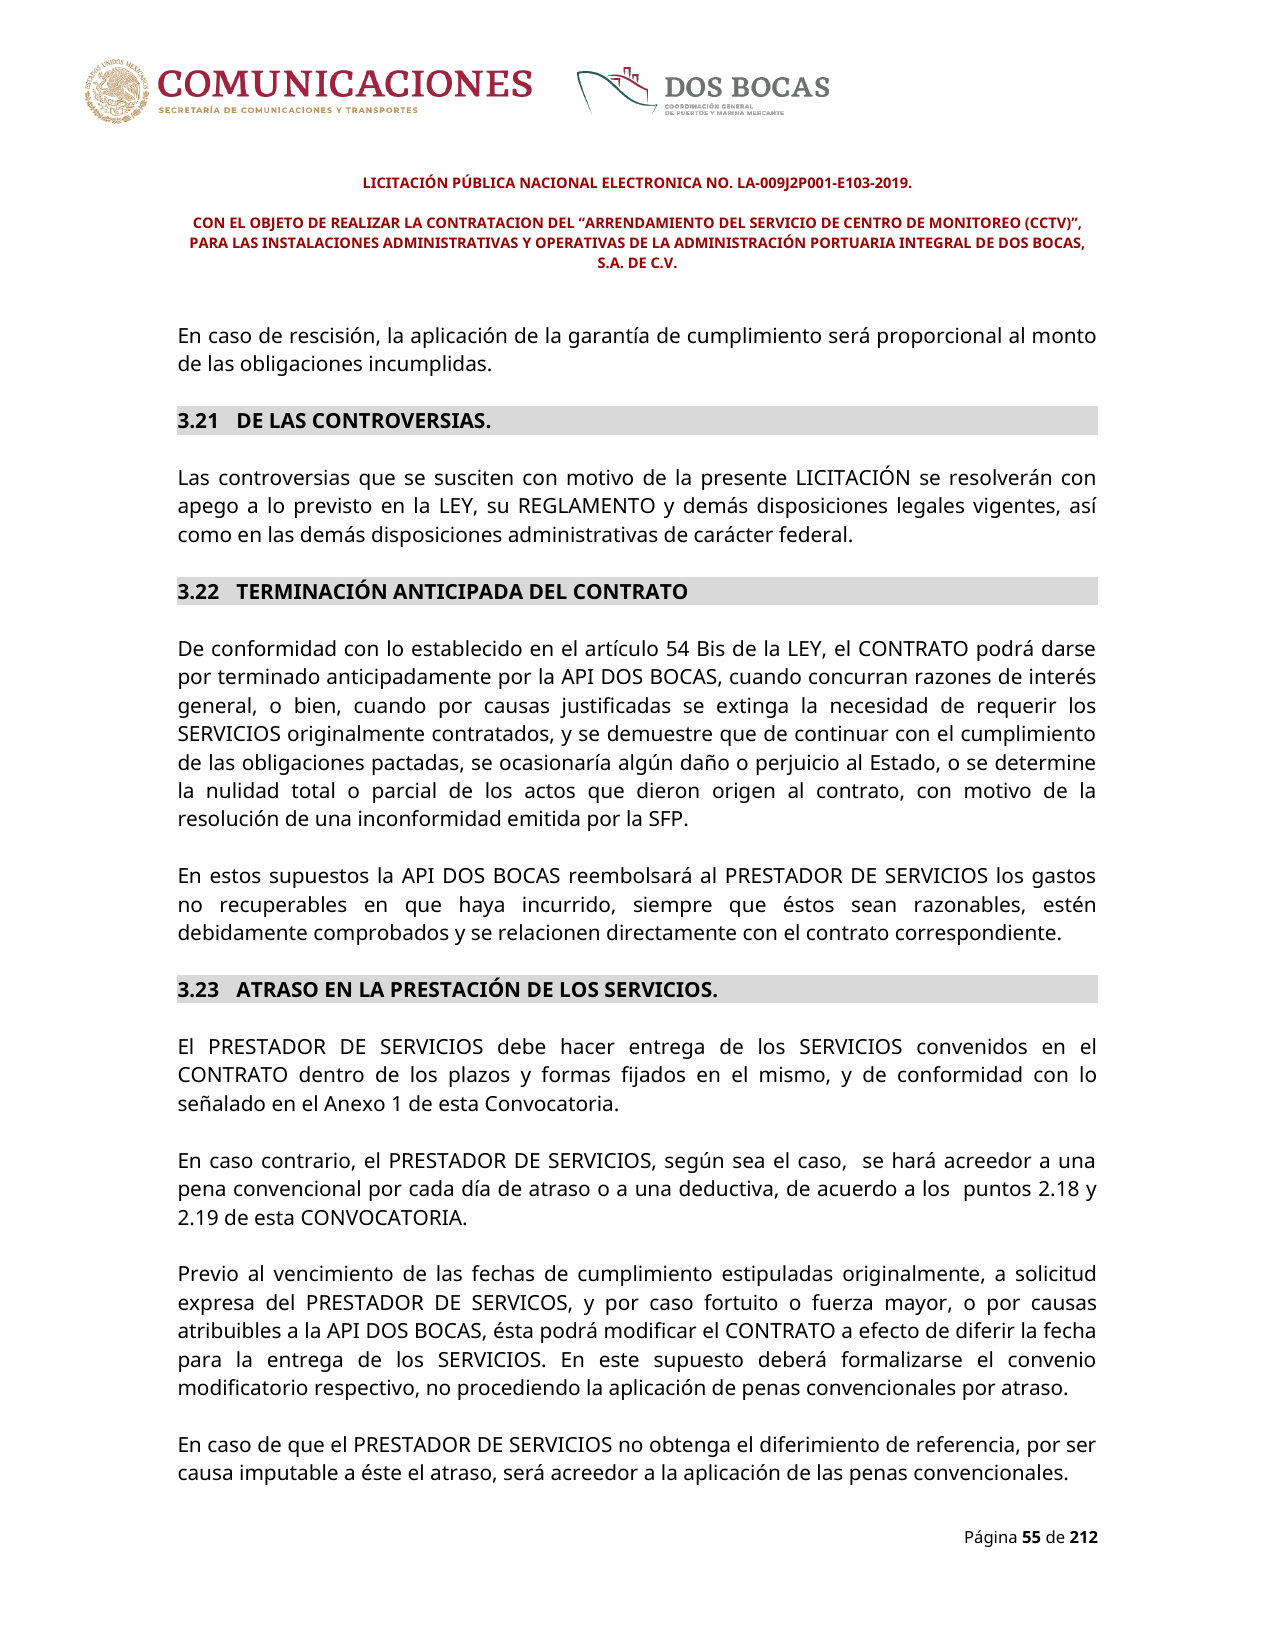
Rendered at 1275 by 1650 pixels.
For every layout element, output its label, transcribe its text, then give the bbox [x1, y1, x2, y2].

text El PRESTADOR DE SERVICIOS debe hacer entrega de los SERVICIOS convenidos en el CONTRATO dentro de los plazos y formas fijados en el mismo, y de conformidad con lo señalado en el Anexo 1 de esta Convocatoria. [177, 1032, 1098, 1117]
text 3.22 TERMINACIÓN ANTICIPADA DEL CONTRATO [177, 577, 1098, 605]
text Las controversias que se susciten con motivo de la presente LICITACIÓN se resolverán con apego a lo previsto en la LEY, su REGLAMENTO y demás disposiciones legales vigentes, así como en las demás disposiciones administrativas de carácter federal. [177, 463, 1098, 548]
text De conformidad con lo establecido en el artículo 54 Bis de la LEY, el CONTRATO podrá darse por terminado anticipadamente por la API DOS BOCAS, cuando concurran razones de interés general, o bien, cuando por causas justificadas se extinga la necesidad de requerir los SERVICIOS originalmente contratados, y se demuestre que de continuar con el cumplimiento de las obligaciones pactadas, se ocasionaría algún daño o perjuicio al Estado, o se determine la nulidad total o parcial de los actos que dieron origen al contrato, con motivo de la resolución de una inconformidad emitida por la SFP. [177, 634, 1098, 833]
text En estos supuestos la API DOS BOCAS reembolsará al PRESTADOR DE SERVICIOS los gastos no recuperables en que haya incurrido, siempre que éstos sean razonables, estén debidamente comprobados y se relacionen directamente con el contrato correspondiente. [177, 861, 1098, 947]
text 3.21 DE LAS CONTROVERSIAS. [177, 406, 1098, 435]
picture [80, 51, 536, 134]
text 3.23 ATRASO EN LA PRESTACIÓN DE LOS SERVICIOS. [177, 975, 1098, 1003]
picture [577, 67, 829, 115]
text En caso contrario, el PRESTADOR DE SERVICIOS, según sea el caso, se hará acreedor a una pena convencional por cada día de atraso o a una deductiva, de acuerdo a los puntos 2.18 y 2.19 de esta CONVOCATORIA. [177, 1146, 1098, 1231]
text Previo al vencimiento de las fechas de cumplimiento estipuladas originalmente, a solicitud expresa del PRESTADOR DE SERVICOS, y por caso fortuito o fuerza mayor, o por causas atribuibles a la API DOS BOCAS, ésta podrá modificar el CONTRATO a efecto de diferir la fecha para la entrega de los SERVICIOS. En este supuesto deberá formalizarse el convenio modificatorio respectivo, no procediendo la aplicación de penas convencionales por atraso. [177, 1259, 1098, 1402]
text En caso de que el PRESTADOR DE SERVICIOS no obtenga el diferimiento de referencia, por ser causa imputable a éste el atraso, será acreedor a la aplicación de las penas convencionales. [177, 1430, 1098, 1487]
text En caso de rescisión, la aplicación de la garantía de cumplimiento será proporcional al monto de las obligaciones incumplidas. [177, 321, 1098, 378]
